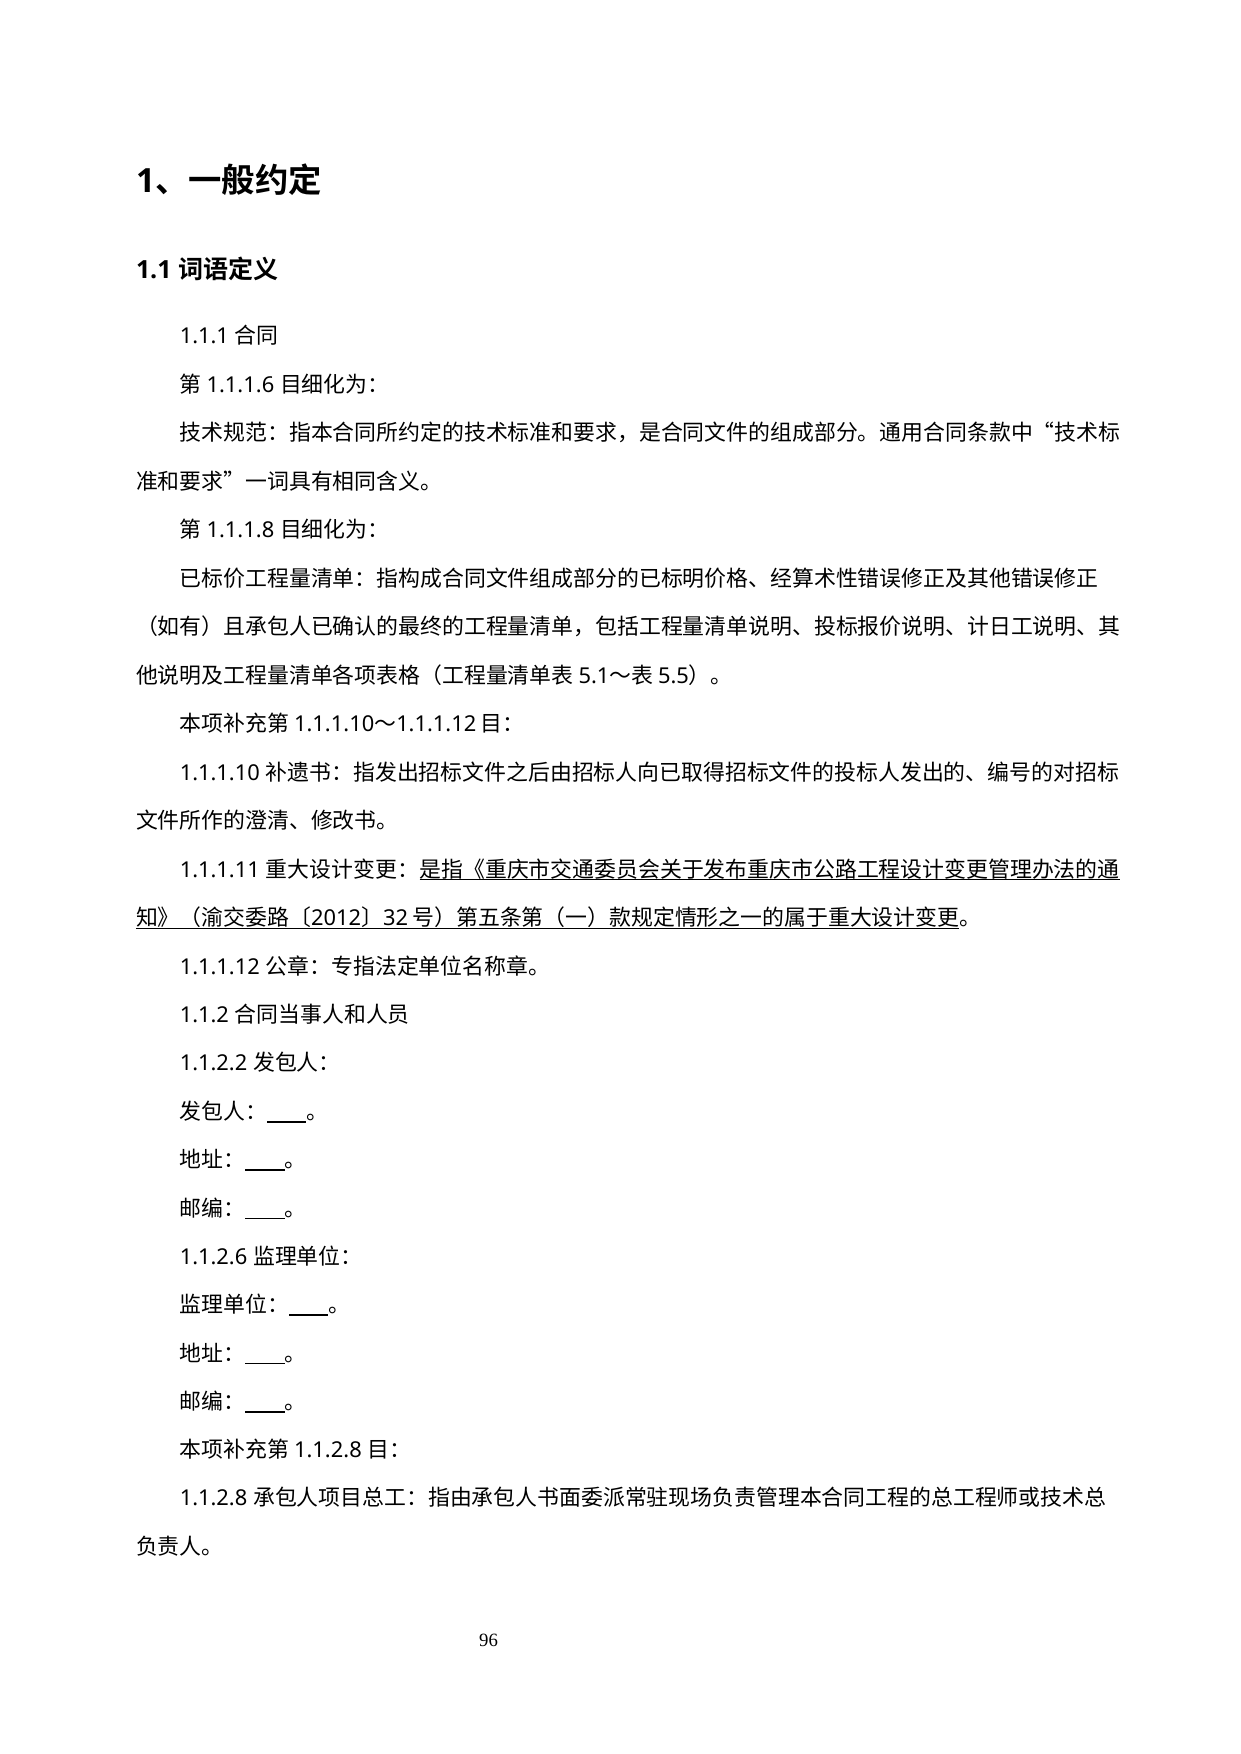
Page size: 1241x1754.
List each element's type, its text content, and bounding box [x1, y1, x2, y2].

text 地址： 。 [136, 1335, 1122, 1368]
text 第 1.1.1.8 目细化为： [136, 512, 1122, 544]
text 1.1.2.2 发包人： [136, 1045, 1122, 1078]
text 技术规范：指本合同所约定的技术标准和要求，是合同文件的组成部分。通用合同条款中“技术标准和要求”一词具有相同含义。 [136, 415, 1122, 496]
text 1.1.1 合同 [136, 318, 1122, 351]
text 已标价工程量清单：指构成合同文件组成部分的已标明价格、经算术性错误修正及其他错误修正（如有）且承包人已确认的最终的工程量清单，包括工程量清单说明、投标报价说明、计日工说明、其他说明及工程量清单各项表格（工程量清单表 5.1～表 5.5）。 [136, 560, 1122, 690]
text 1.1.2 合同当事人和人员 [136, 997, 1122, 1029]
text 1.1.1.12 公章：专指法定单位名称章。 [136, 948, 1122, 981]
subtitle 1.1 词语定义 [136, 235, 1122, 300]
text 第 1.1.1.6 目细化为： [136, 366, 1122, 399]
text 1.1.1.11 重大设计变更：是指《重庆市交通委员会关于发布重庆市公路工程设计变更管理办法的通知》（渝交委路〔2012〕32号）第五条第（一）款规定情形之一的属于重大设计变更。 [136, 851, 1122, 933]
text 发包人： 。 [136, 1093, 1122, 1126]
text 1.1.2.8 承包人项目总工：指由承包人书面委派常驻现场负责管理本合同工程的总工程师或技术总负责人。 [136, 1480, 1122, 1561]
text 邮编： 。 [136, 1383, 1122, 1416]
text 邮编： 。 [136, 1190, 1122, 1223]
subtitle 1、一般约定 [136, 146, 1122, 211]
text 地址： 。 [136, 1142, 1122, 1174]
text 1.1.2.6 监理单位： [136, 1238, 1122, 1271]
text 1.1.1.10 补遗书：指发出招标文件之后由招标人向已取得招标文件的投标人发出的、编号的对招标文件所作的澄清、修改书。 [136, 754, 1122, 836]
text 监理单位： 。 [136, 1287, 1122, 1319]
text 本项补充第 1.1.1.10～1.1.1.12目： [136, 706, 1122, 738]
text 本项补充第 1.1.2.8 目： [136, 1432, 1122, 1464]
